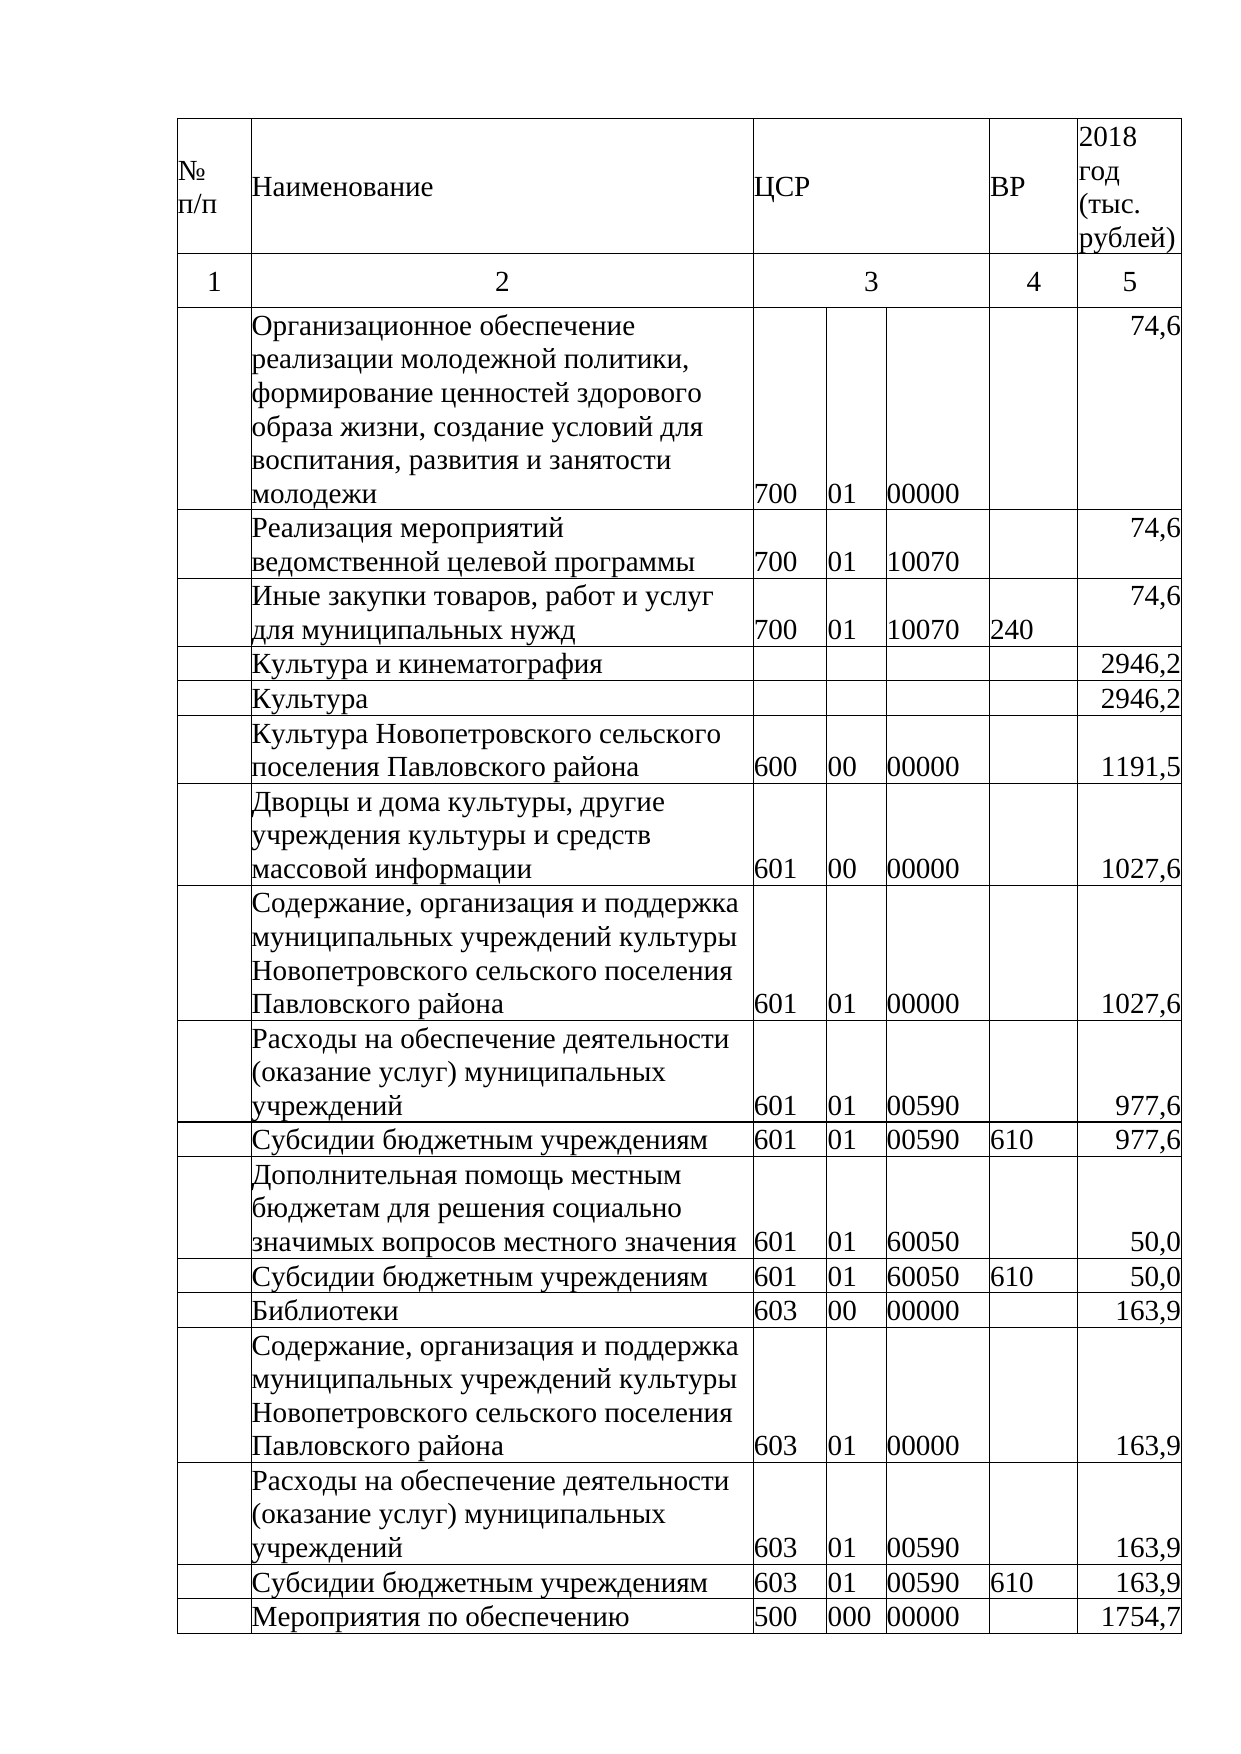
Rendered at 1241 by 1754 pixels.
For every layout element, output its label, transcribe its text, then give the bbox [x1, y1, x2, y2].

table_cell Культура [252, 681, 753, 715]
table_header № п/п [178, 119, 251, 253]
table_cell [990, 1463, 1077, 1564]
table_cell 603 [754, 1293, 826, 1327]
table_cell [178, 647, 251, 680]
table_cell 00590 [887, 1463, 989, 1564]
table_cell 1027,6 [1078, 886, 1181, 1020]
table_cell [178, 681, 251, 715]
table_cell 601 [754, 886, 826, 1020]
table_cell Содержание, организация и поддержка муниципальных учреждений культуры Новопетровского сельского поселения Павловского района [252, 1328, 753, 1462]
table_cell 00 [827, 784, 886, 884]
table_cell 10070 [887, 579, 989, 646]
table_cell 50,0 [1078, 1259, 1181, 1292]
table_cell 603 [754, 1565, 826, 1598]
table_cell 977,6 [1078, 1123, 1181, 1156]
table_cell 74,6 [1078, 579, 1181, 646]
table_cell [887, 647, 989, 680]
table_cell [827, 681, 886, 715]
table_cell [178, 1259, 251, 1292]
table_cell 603 [754, 1463, 826, 1564]
table_cell 2 [252, 254, 753, 307]
table_cell 240 [990, 579, 1077, 646]
table_cell 610 [990, 1565, 1077, 1598]
table_cell [178, 1565, 251, 1598]
table_cell 01 [827, 1259, 886, 1292]
table_cell [178, 308, 251, 509]
table_cell 163,9 [1078, 1293, 1181, 1327]
table_cell 700 [754, 308, 826, 509]
table_cell 601 [754, 784, 826, 884]
table_cell [990, 886, 1077, 1020]
table_header 2018 год (тыс. рублей) [1078, 119, 1181, 253]
table_cell 00590 [887, 1565, 989, 1598]
table_cell 977,6 [1078, 1021, 1181, 1121]
table_cell [990, 681, 1077, 715]
table_cell 00000 [887, 1599, 989, 1633]
table_cell [990, 716, 1077, 783]
table_cell 01 [827, 510, 886, 577]
table_cell [990, 784, 1077, 884]
table_cell [178, 579, 251, 646]
table_header Наименование [252, 119, 753, 253]
table_cell 00000 [887, 716, 989, 783]
table_cell [990, 1293, 1077, 1327]
table_cell 01 [827, 1123, 886, 1156]
table_cell 163,9 [1078, 1463, 1181, 1564]
table_cell 601 [754, 1259, 826, 1292]
table_cell 700 [754, 579, 826, 646]
table_header ЦСР [754, 119, 989, 253]
table_cell 1 [178, 254, 251, 307]
table_cell 74,6 [1078, 308, 1181, 509]
table_header ВР [990, 119, 1077, 253]
table_cell Реализация мероприятий ведомственной целевой программы [252, 510, 753, 577]
table_cell Дворцы и дома культуры, другие учреждения культуры и средств массовой информации [252, 784, 753, 884]
table_cell 700 [754, 510, 826, 577]
table_cell [178, 886, 251, 1020]
table_cell 01 [827, 1157, 886, 1258]
table_cell [178, 716, 251, 783]
table_cell 601 [754, 1157, 826, 1258]
table_cell Иные закупки товаров, работ и услуг для муниципальных нужд [252, 579, 753, 646]
table_cell 000 [827, 1599, 886, 1633]
table_cell Библиотеки [252, 1293, 753, 1327]
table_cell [252, 1599, 753, 1633]
table_cell 610 [990, 1123, 1077, 1156]
table_cell [178, 1328, 251, 1462]
table_cell 1191,5 [1078, 716, 1181, 783]
table_cell 01 [827, 1328, 886, 1462]
table_cell [990, 1021, 1077, 1121]
table_cell 01 [827, 308, 886, 509]
table_cell 163,9 [1078, 1565, 1181, 1598]
table_cell [178, 1021, 251, 1121]
table_cell Культура и кинематография [252, 647, 753, 680]
table_cell [990, 308, 1077, 509]
table_cell [990, 510, 1077, 577]
table_cell 01 [827, 1463, 886, 1564]
table_cell 60050 [887, 1259, 989, 1292]
table_cell [990, 1157, 1077, 1258]
table_cell Расходы на обеспечение деятельности (оказание услуг) муниципальных учреждений [252, 1021, 753, 1121]
table_cell 500 [754, 1599, 826, 1633]
table_cell 01 [827, 579, 886, 646]
table_cell [178, 1599, 251, 1633]
table_cell Субсидии бюджетным учреждениям [252, 1565, 753, 1598]
table_cell [827, 647, 886, 680]
table_cell 1754,7 [1078, 1599, 1181, 1633]
table_cell 00000 [887, 784, 989, 884]
table_cell 1027,6 [1078, 784, 1181, 884]
table_cell 00 [827, 1293, 886, 1327]
table_cell 601 [754, 1021, 826, 1121]
table_cell [754, 647, 826, 680]
table_cell Содержание, организация и поддержка муниципальных учреждений культуры Новопетровского сельского поселения Павловского района [252, 886, 753, 1020]
table_cell 600 [754, 716, 826, 783]
table_cell 00000 [887, 886, 989, 1020]
table_cell 2946,2 [1078, 681, 1181, 715]
table_cell Культура Новопетровского сельского поселения Павловского района [252, 716, 753, 783]
table_cell 3 [754, 254, 989, 307]
table_cell Субсидии бюджетным учреждениям [252, 1123, 753, 1156]
table_cell [178, 1463, 251, 1564]
table_cell 50,0 [1078, 1157, 1181, 1258]
table_cell [990, 647, 1077, 680]
table_cell 00000 [887, 1293, 989, 1327]
table_cell 74,6 [1078, 510, 1181, 577]
table_cell 603 [754, 1328, 826, 1462]
table_cell 163,9 [1078, 1328, 1181, 1462]
table_cell 610 [990, 1259, 1077, 1292]
table_cell 00590 [887, 1123, 989, 1156]
table_cell [754, 681, 826, 715]
table_cell [178, 784, 251, 884]
table_cell [178, 1123, 251, 1156]
table_cell 10070 [887, 510, 989, 577]
table_cell 2946,2 [1078, 647, 1181, 680]
table_cell 601 [754, 1123, 826, 1156]
table_cell Расходы на обеспечение деятельности (оказание услуг) муниципальных учреждений [252, 1463, 753, 1564]
table_cell [990, 1328, 1077, 1462]
table_cell 60050 [887, 1157, 989, 1258]
table_cell Организационное обеспечение реализации молодежной политики, формирование ценностей здорового образа жизни, создание условий для воспитания, развития и занятости молодежи [252, 308, 753, 509]
table_cell Дополнительная помощь местным бюджетам для решения социально значимых вопросов местного значения [252, 1157, 753, 1258]
table_cell 5 [1078, 254, 1181, 307]
table_cell [178, 1293, 251, 1327]
table_cell 01 [827, 1565, 886, 1598]
table_cell 4 [990, 254, 1077, 307]
table_cell 01 [827, 1021, 886, 1121]
table_cell [178, 510, 251, 577]
table_cell 00590 [887, 1021, 989, 1121]
table_cell 01 [827, 886, 886, 1020]
table_cell 00000 [887, 1328, 989, 1462]
table_cell 00000 [887, 308, 989, 509]
table_cell Субсидии бюджетным учреждениям [252, 1259, 753, 1292]
table_cell [887, 681, 989, 715]
table_cell 00 [827, 716, 886, 783]
table_cell [990, 1599, 1077, 1633]
table_cell [178, 1157, 251, 1258]
